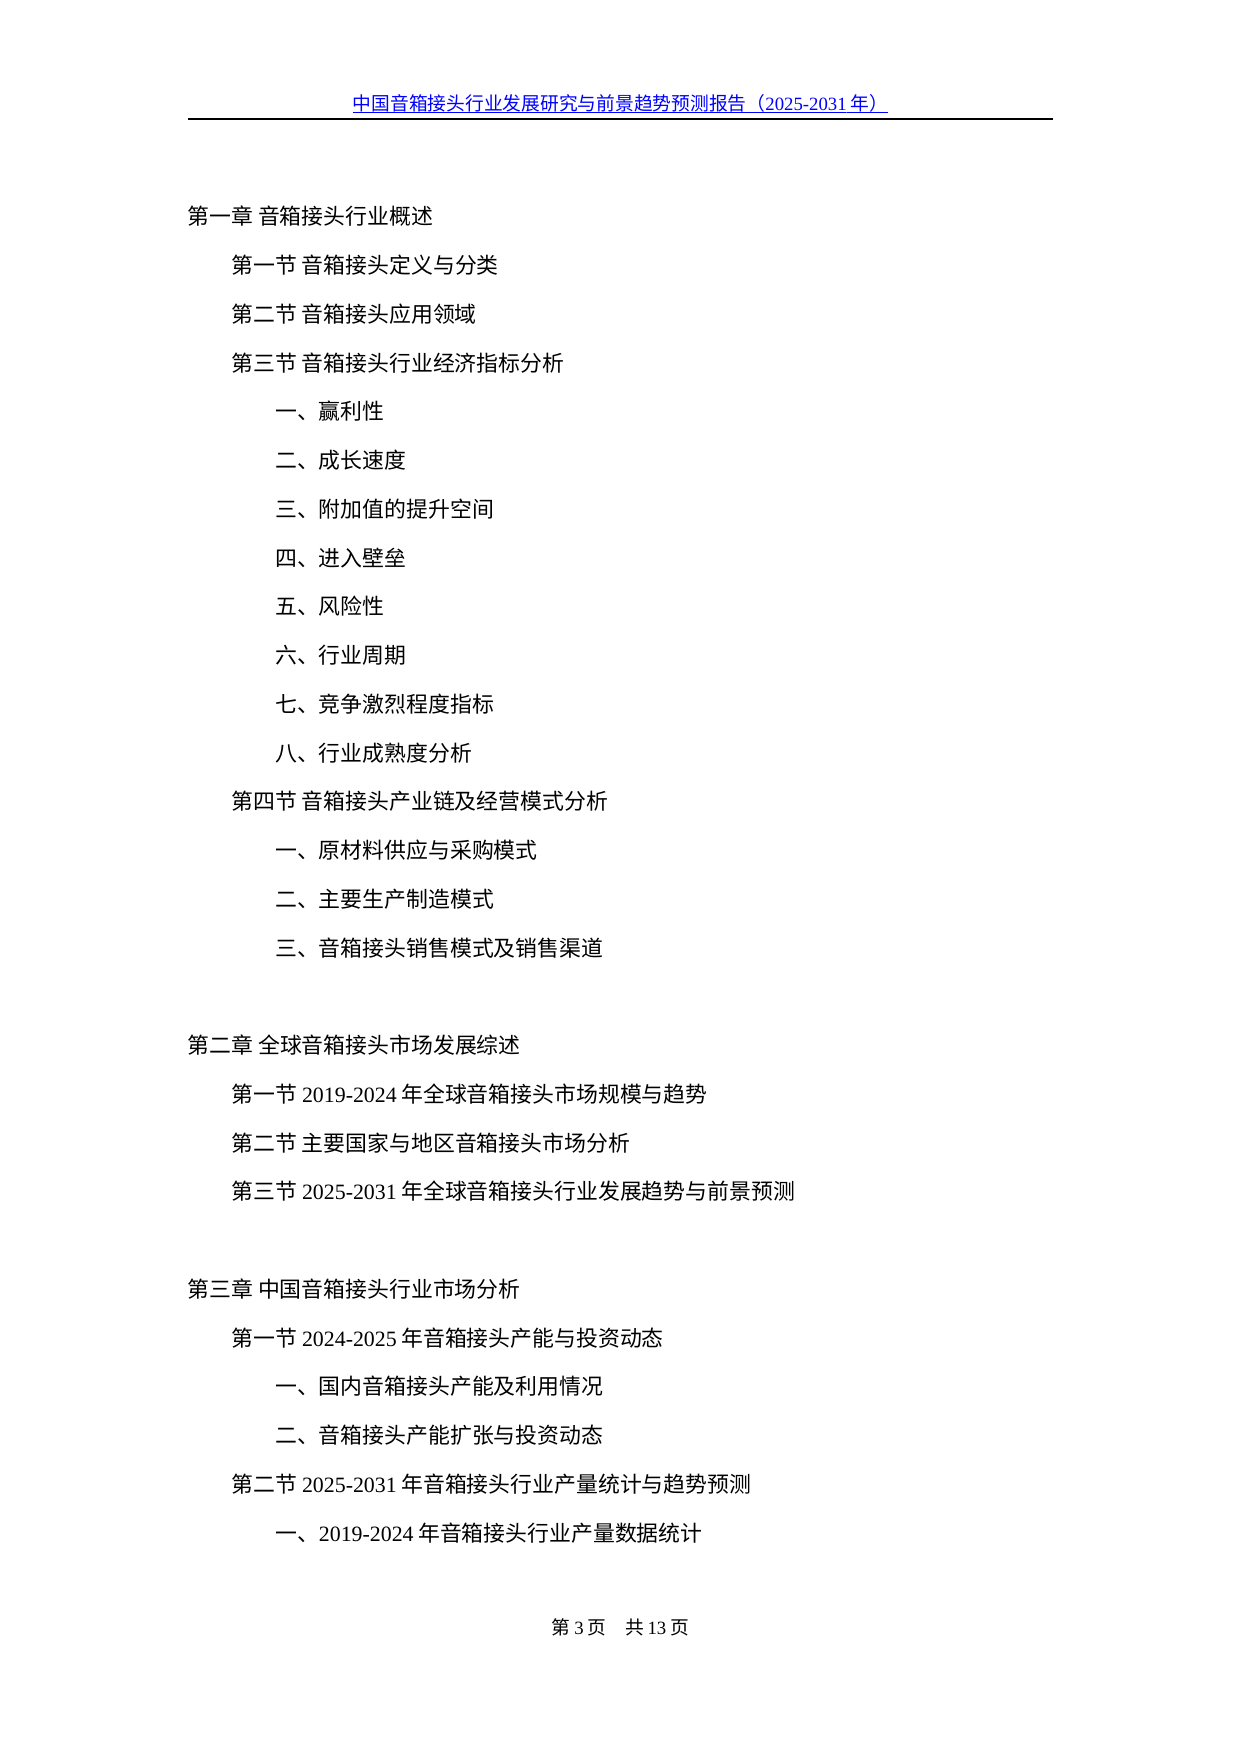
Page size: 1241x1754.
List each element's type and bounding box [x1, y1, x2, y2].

text [187, 150, 1053, 1548]
